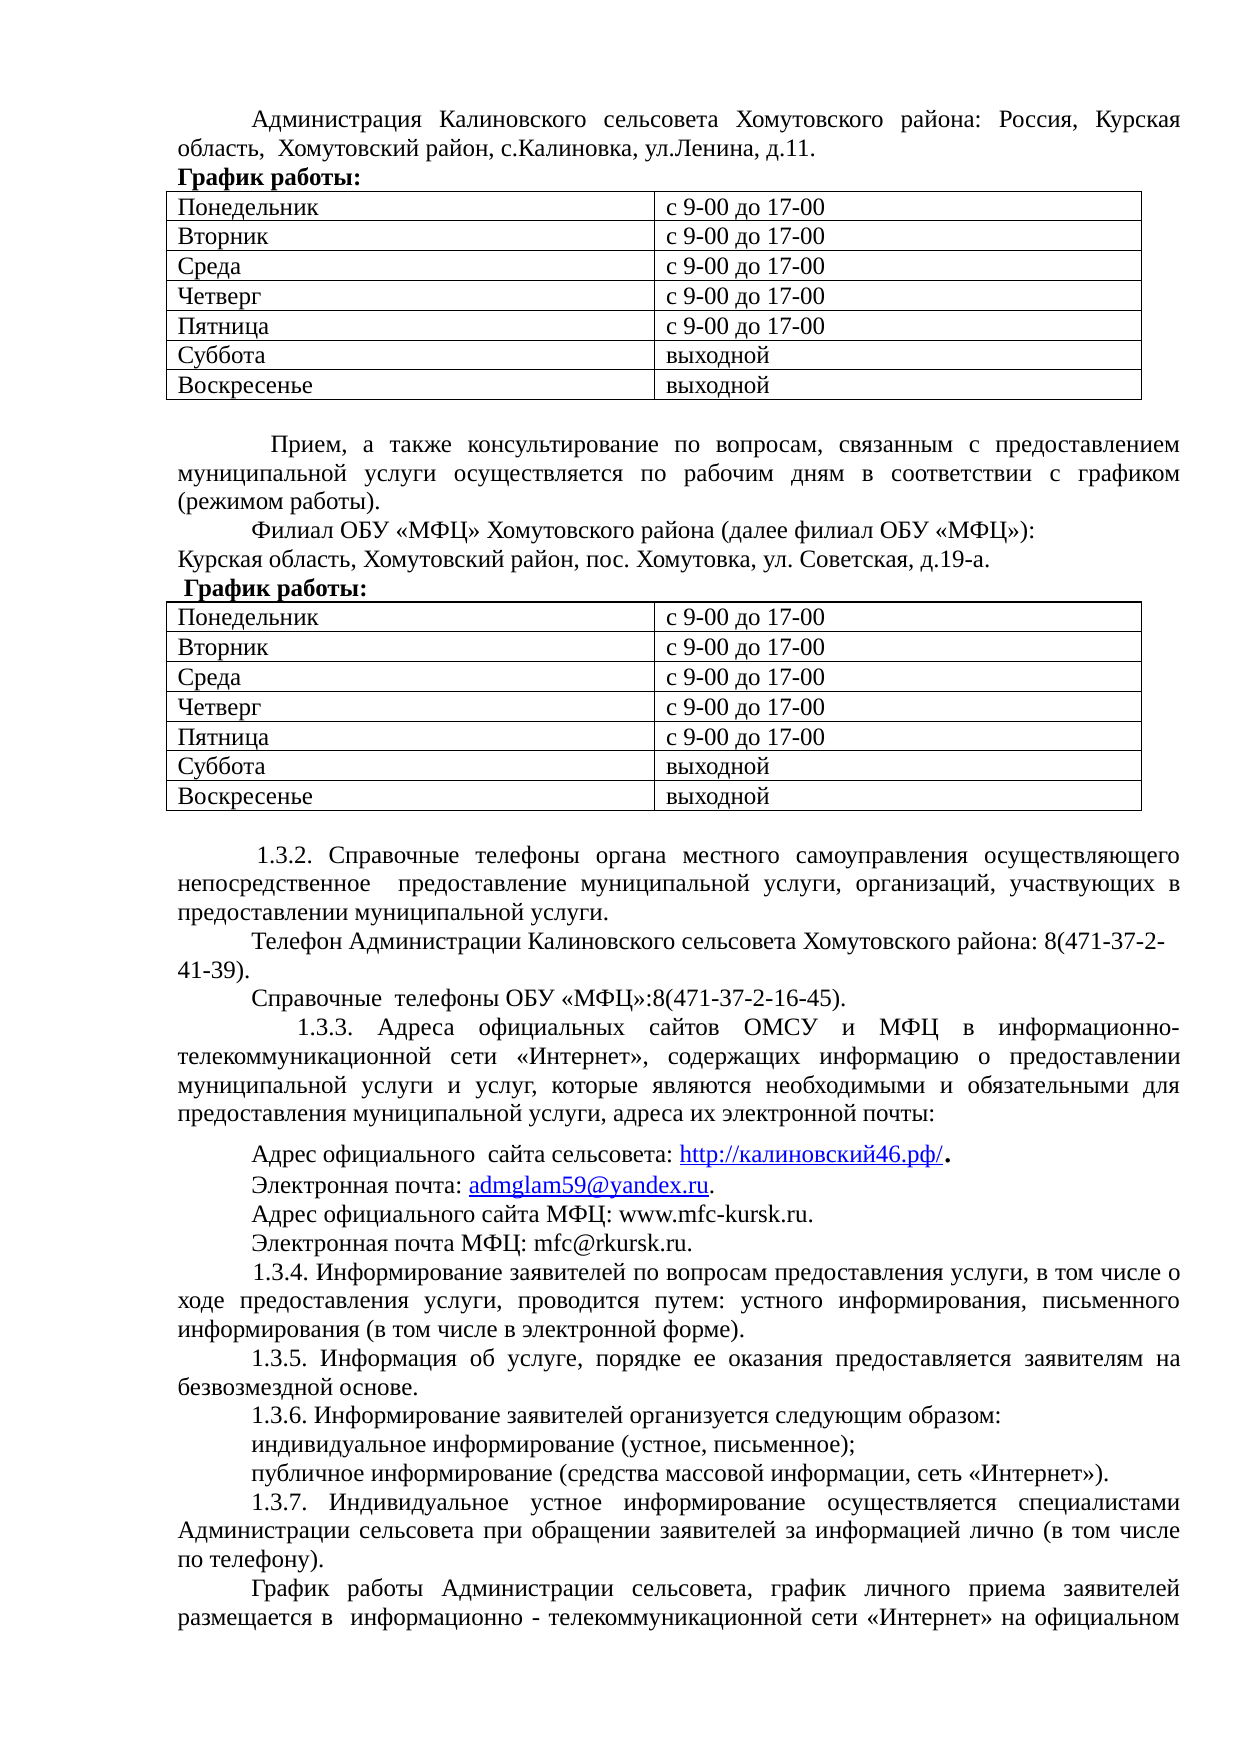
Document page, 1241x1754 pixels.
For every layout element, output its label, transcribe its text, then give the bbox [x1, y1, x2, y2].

text Прием, а также консультирование по вопросам, связанным с предоставлением муниципальной услуги осуществляется по рабочим дням в соответствии с графиком (режимом работы). [177, 429, 1181, 515]
text Электронная почта: admglam59@yandex.ru. [177, 1170, 1181, 1199]
table_header Понедельник [167, 603, 654, 631]
text Адрес официального сайта МФЦ: www.mfc-kursk.ru. [177, 1199, 1181, 1228]
table_cell Вторник [167, 221, 654, 250]
text публичное информирование (средства массовой информации, сеть «Интернет»). [177, 1458, 1181, 1487]
text Телефон Администрации Калиновского сельсовета Хомутовского района: 8(471-37-2-41-39). [177, 926, 1181, 983]
text Администрация Калиновского сельсовета Хомутовского района: Россия, Курская область, Хомутовский район, с.Калиновка, ул.Ленина, д.11. [177, 104, 1181, 162]
table_cell с 9-00 до 17-00 [655, 251, 1141, 280]
table_cell Суббота [167, 751, 654, 780]
text 1.3.5. Информация об услуге, порядке ее оказания предоставляется заявителям на безвозмездной основе. [177, 1343, 1181, 1400]
table_cell с 9-00 до 17-00 [655, 692, 1141, 721]
text Справочные телефоны ОБУ «МФЦ»:8(471-37-2-16-45). [177, 983, 1181, 1012]
table_cell Вторник [167, 632, 654, 661]
text Курская область, Хомутовский район, пос. Хомутовка, ул. Советская, д.19-а. [177, 544, 1181, 573]
table_cell Воскресенье [167, 370, 654, 399]
text Адрес официального сайта сельсовета: http://калиновский46.рф/. [177, 1127, 1181, 1170]
table_cell Воскресенье [167, 781, 654, 810]
text индивидуальное информирование (устное, письменное); [177, 1429, 1181, 1458]
table_cell Суббота [167, 341, 654, 369]
text График работы: [177, 162, 1181, 191]
table_header с 9-00 до 17-00 [655, 192, 1141, 220]
table_cell Четверг [167, 281, 654, 310]
table_cell с 9-00 до 17-00 [655, 281, 1141, 310]
text 1.3.6. Информирование заявителей организуется следующим образом: [177, 1400, 1181, 1429]
table_cell выходной [655, 341, 1141, 369]
table_header с 9-00 до 17-00 [655, 603, 1141, 631]
table_cell Среда [167, 251, 654, 280]
text 1.3.7. Индивидуальное устное информирование осуществляется специалистами Администрации сельсовета при обращении заявителей за информацией лично (в том числе по телефону). [177, 1487, 1181, 1573]
table_cell с 9-00 до 17-00 [655, 632, 1141, 661]
table_cell Четверг [167, 692, 654, 721]
table_cell с 9-00 до 17-00 [655, 722, 1141, 750]
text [177, 1573, 1181, 1630]
table_cell Пятница [167, 722, 654, 750]
table_cell Пятница [167, 311, 654, 339]
text Электронная почта МФЦ: mfc@rkursk.ru. [177, 1228, 1181, 1257]
table_cell выходной [655, 370, 1141, 399]
table_cell выходной [655, 781, 1141, 810]
table_header Понедельник [167, 192, 654, 220]
table_cell с 9-00 до 17-00 [655, 662, 1141, 691]
text График работы: [177, 573, 1181, 601]
text 1.3.3. Адреса официальных сайтов ОМСУ и МФЦ в информационно-телекоммуникационной сети «Интернет», содержащих информацию о предоставлении муниципальной услуги и услуг, которые являются необходимыми и обязательными для предоставления муниципальной услуги, адреса их электронной почты: [177, 1012, 1181, 1127]
text 1.3.4. Информирование заявителей по вопросам предоставления услуги, в том числе о ходе предоставления услуги, проводится путем: устного информирования, письменного информирования (в том числе в электронной форме). [177, 1257, 1181, 1343]
table_cell с 9-00 до 17-00 [655, 221, 1141, 250]
text Филиал ОБУ «МФЦ» Хомутовского района (далее филиал ОБУ «МФЦ»): [177, 515, 1181, 544]
table_cell с 9-00 до 17-00 [655, 311, 1141, 339]
table_cell Среда [167, 662, 654, 691]
text 1.3.2. Справочные телефоны органа местного самоуправления осуществляющего непосредственное предоставление муниципальной услуги, организаций, участвующих в предоставлении муниципальной услуги. [177, 840, 1181, 926]
table_cell выходной [655, 751, 1141, 780]
